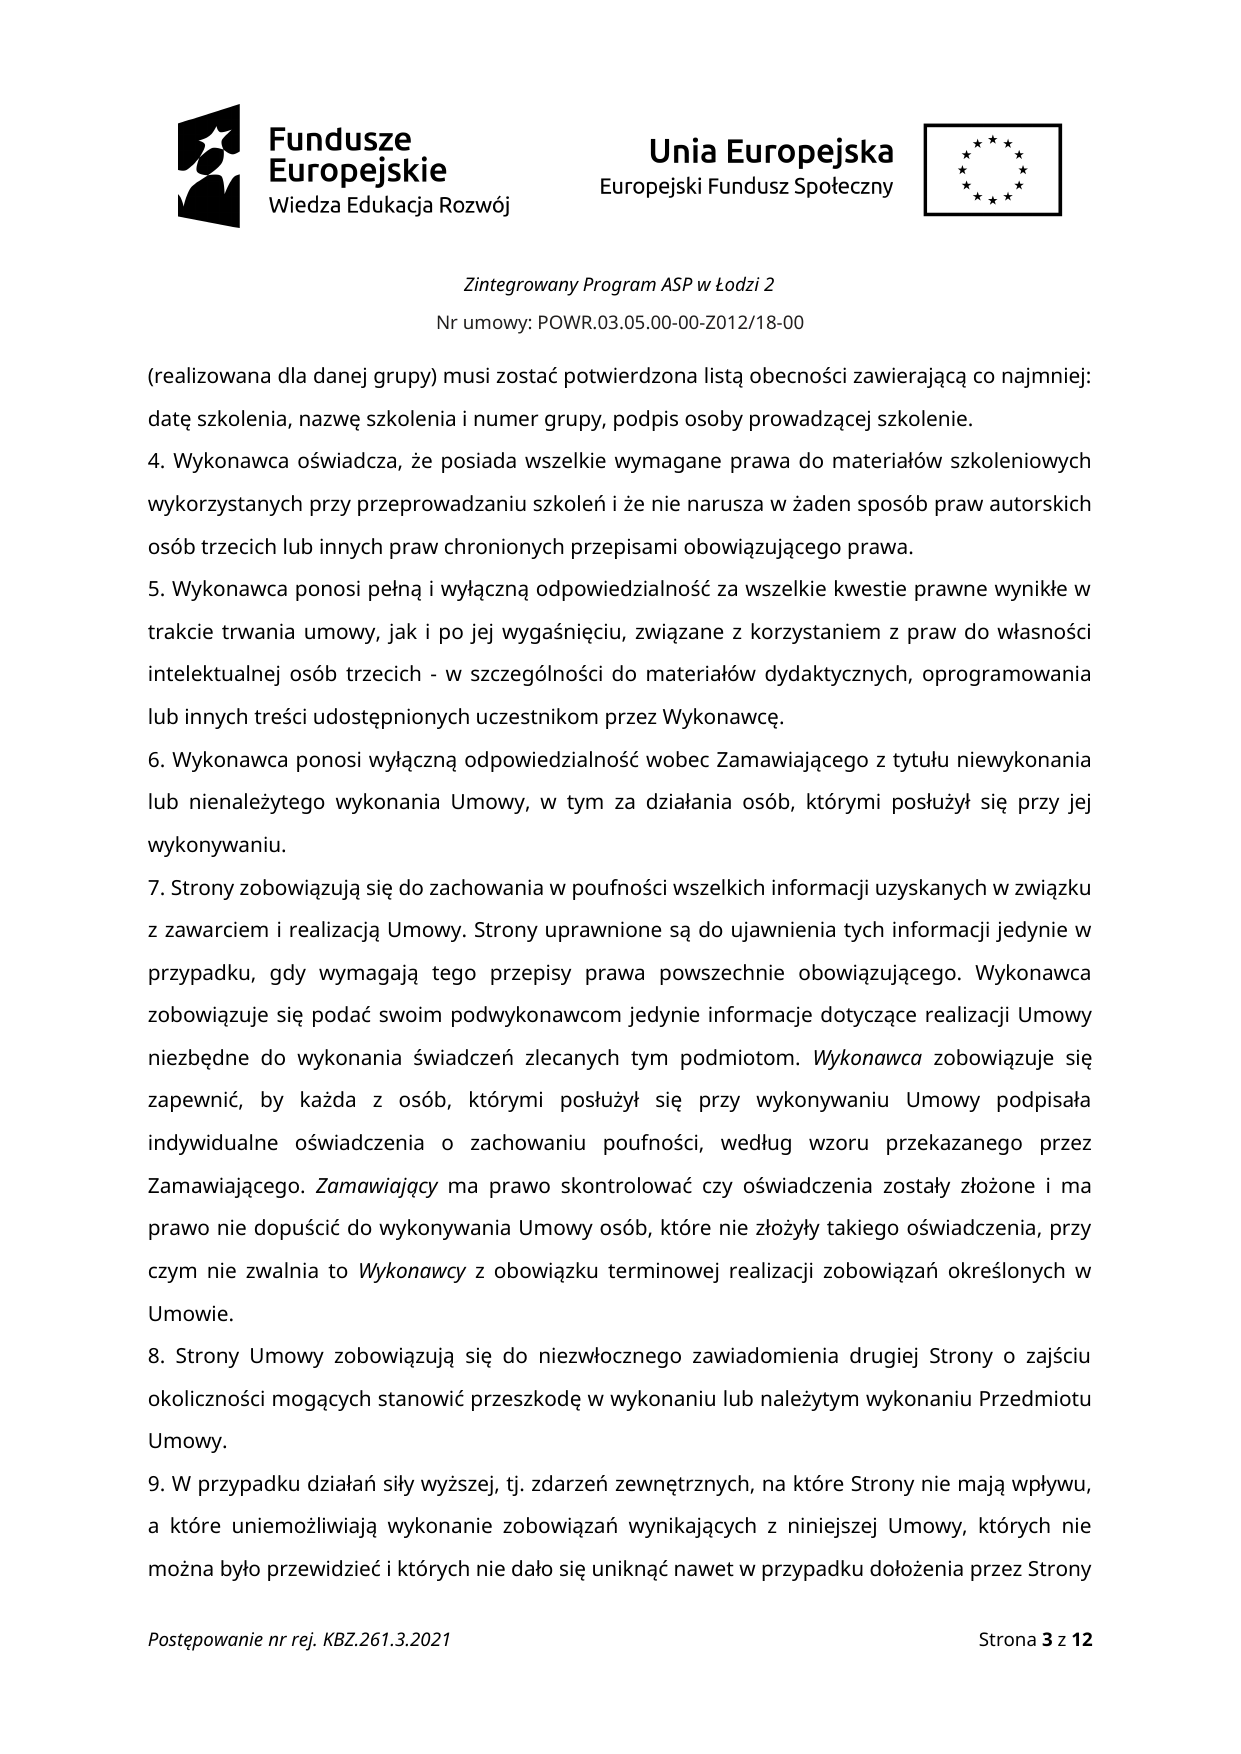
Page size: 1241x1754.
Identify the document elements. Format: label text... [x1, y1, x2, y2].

text 6. Wykonawca ponosi wyłączną odpowiedzialność wobec Zamawiającego z tytułu niewykonania lub nienależytego wykonania Umowy, w tym za działania osób, którymi posłużył się przy jej wykonywaniu. [148, 745, 1093, 858]
text 5. Wykonawca ponosi pełną i wyłączną odpowiedzialność za wszelkie kwestie prawne wynikłe w trakcie trwania umowy, jak i po jej wygaśnięciu, związane z korzystaniem z praw do własności intelektualnej osób trzecich - w szczególności do materiałów dydaktycznych, oprogramowania lub innych treści udostępnionych uczestnikom przez Wykonawcę. [148, 574, 1093, 731]
picture [147, 73, 1093, 259]
text 4. Wykonawca oświadcza, że posiada wszelkie wymagane prawa do materiałów szkoleniowych wykorzystanych przy przeprowadzaniu szkoleń i że nie narusza w żaden sposób praw autorskich osób trzecich lub innych praw chronionych przepisami obowiązującego prawa. [148, 447, 1093, 560]
text 8. Strony Umowy zobowiązują się do niezwłocznego zawiadomienia drugiej Strony o zajściu okoliczności mogących stanowić przeszkodę w wykonaniu lub należytym wykonaniu Przedmiotu Umowy. [148, 1341, 1093, 1455]
text 7. Strony zobowiązują się do zachowania w poufności wszelkich informacji uzyskanych w związku z zawarciem i realizacją Umowy. Strony uprawnione są do ujawnienia tych informacji jedynie w przypadku, gdy wymagają tego przepisy prawa powszechnie obowiązującego. Wykonawca zobowiązuje się podać swoim podwykonawcom jedynie informacje dotyczące realizacji Umowy niezbędne do wykonania świadczeń zlecanych tym podmiotom. Wykonawca zobowiązuje się zapewnić, by każda z osób, którymi posłużył się przy wykonywaniu Umowy podpisała indywidualne oświadczenia o zachowaniu poufności, według wzoru przekazanego przez Zamawiającego. Zamawiający ma prawo skontrolować czy oświadczenia zostały złożone i ma prawo nie dopuścić do wykonywania Umowy osób, które nie złożyły takiego oświadczenia, przy czym nie zwalnia to Wykonawcy z obowiązku terminowej realizacji zobowiązań określonych w Umowie. [148, 873, 1093, 1327]
